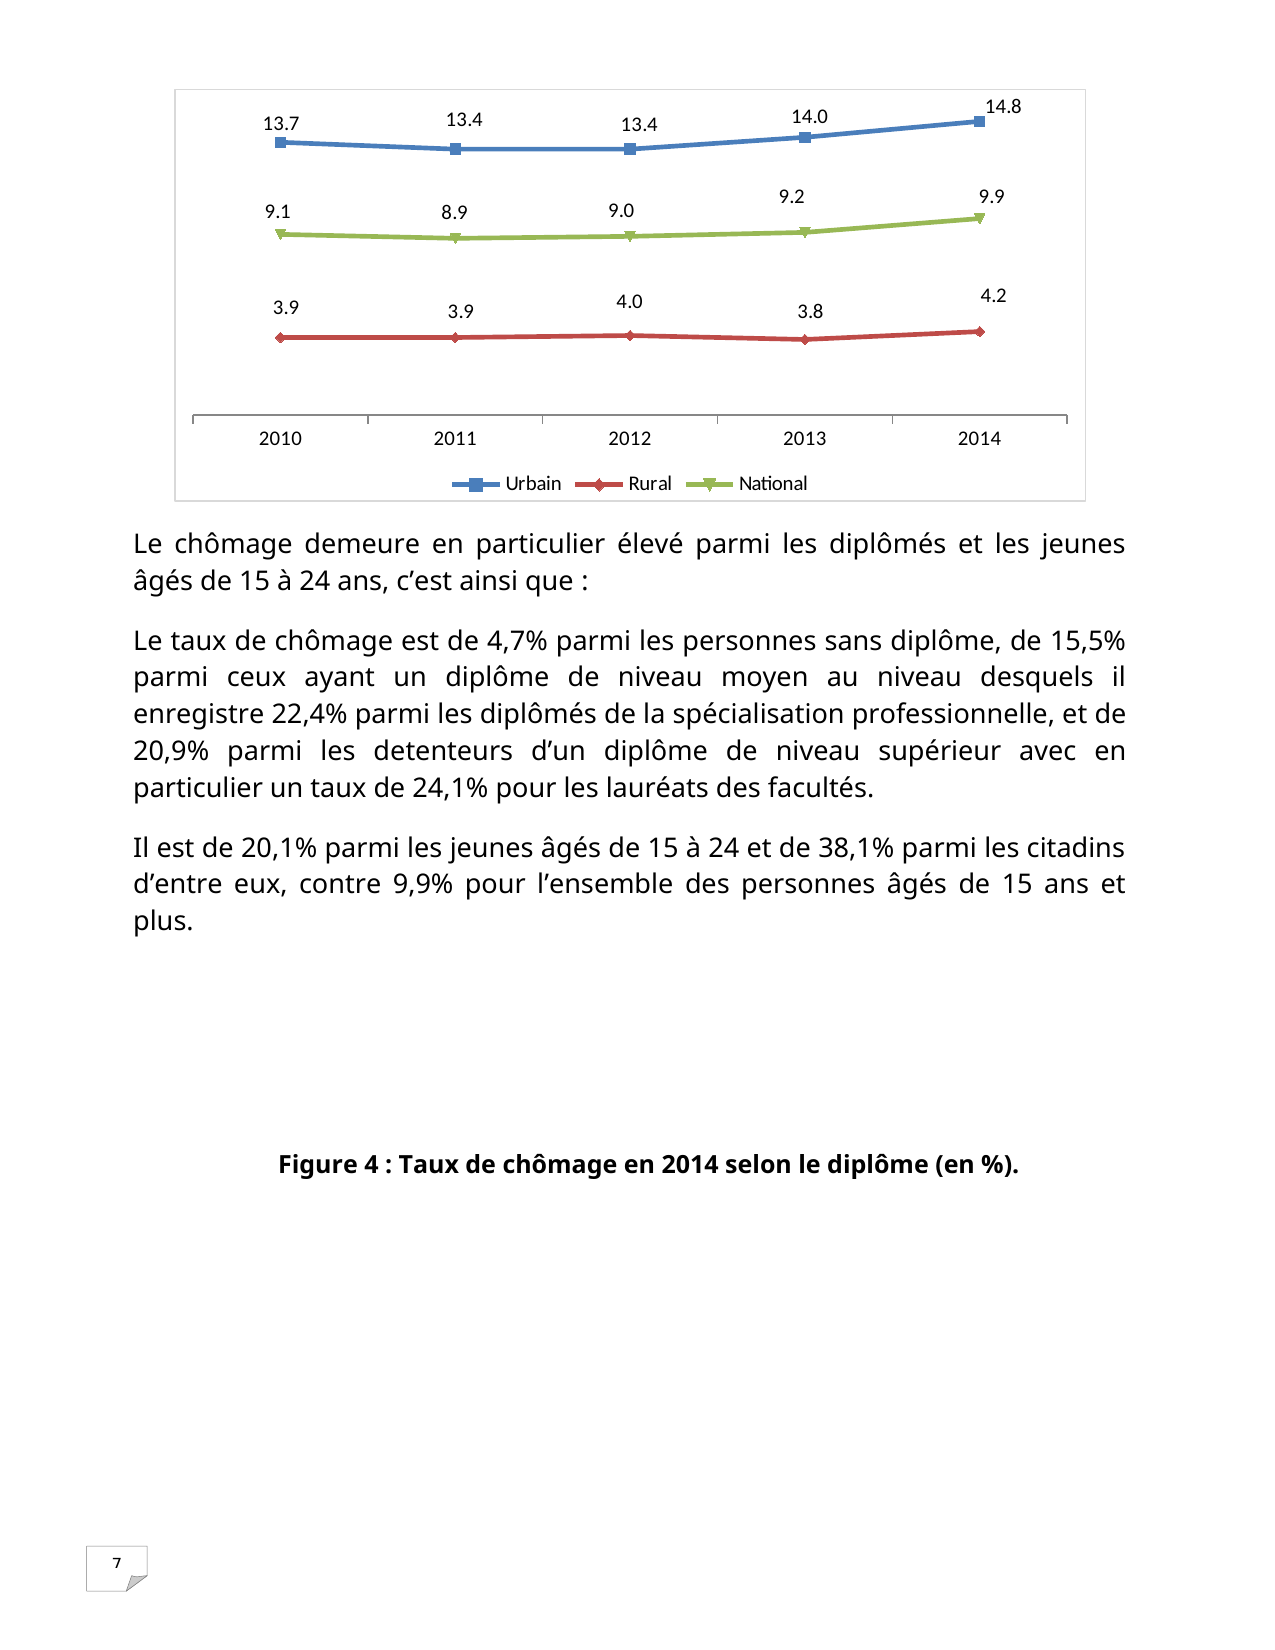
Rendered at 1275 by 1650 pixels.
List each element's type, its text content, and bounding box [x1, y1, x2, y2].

text Il est de 20,1% parmi les jeunes âgés de 15 à 24 et de 38,1% parmi les citadins d’entre eux, contre 9,9% pour l’ensemble des personnes âgés de 15 ans et plus. [133, 828, 1127, 939]
text Le chômage demeure en particulier élevé parmi les diplômés et les jeunes âgés de 15 à 24 ans, c’est ainsi que : [133, 524, 1127, 598]
text Le taux de chômage est de 4,7% parmi les personnes sans diplôme, de 15,5% parmi ceux ayant un diplôme de niveau moyen au niveau desquels il enregistre 22,4% parmi les diplômés de la spécialisation professionnelle, et de 20,9% parmi les detenteurs d’un diplôme de niveau supérieur avec en particulier un taux de 24,1% pour les lauréats des facultés. [133, 621, 1127, 805]
text Figure 4 : Taux de chômage en 2014 selon le diplôme (en %). [170, 1147, 1127, 1181]
